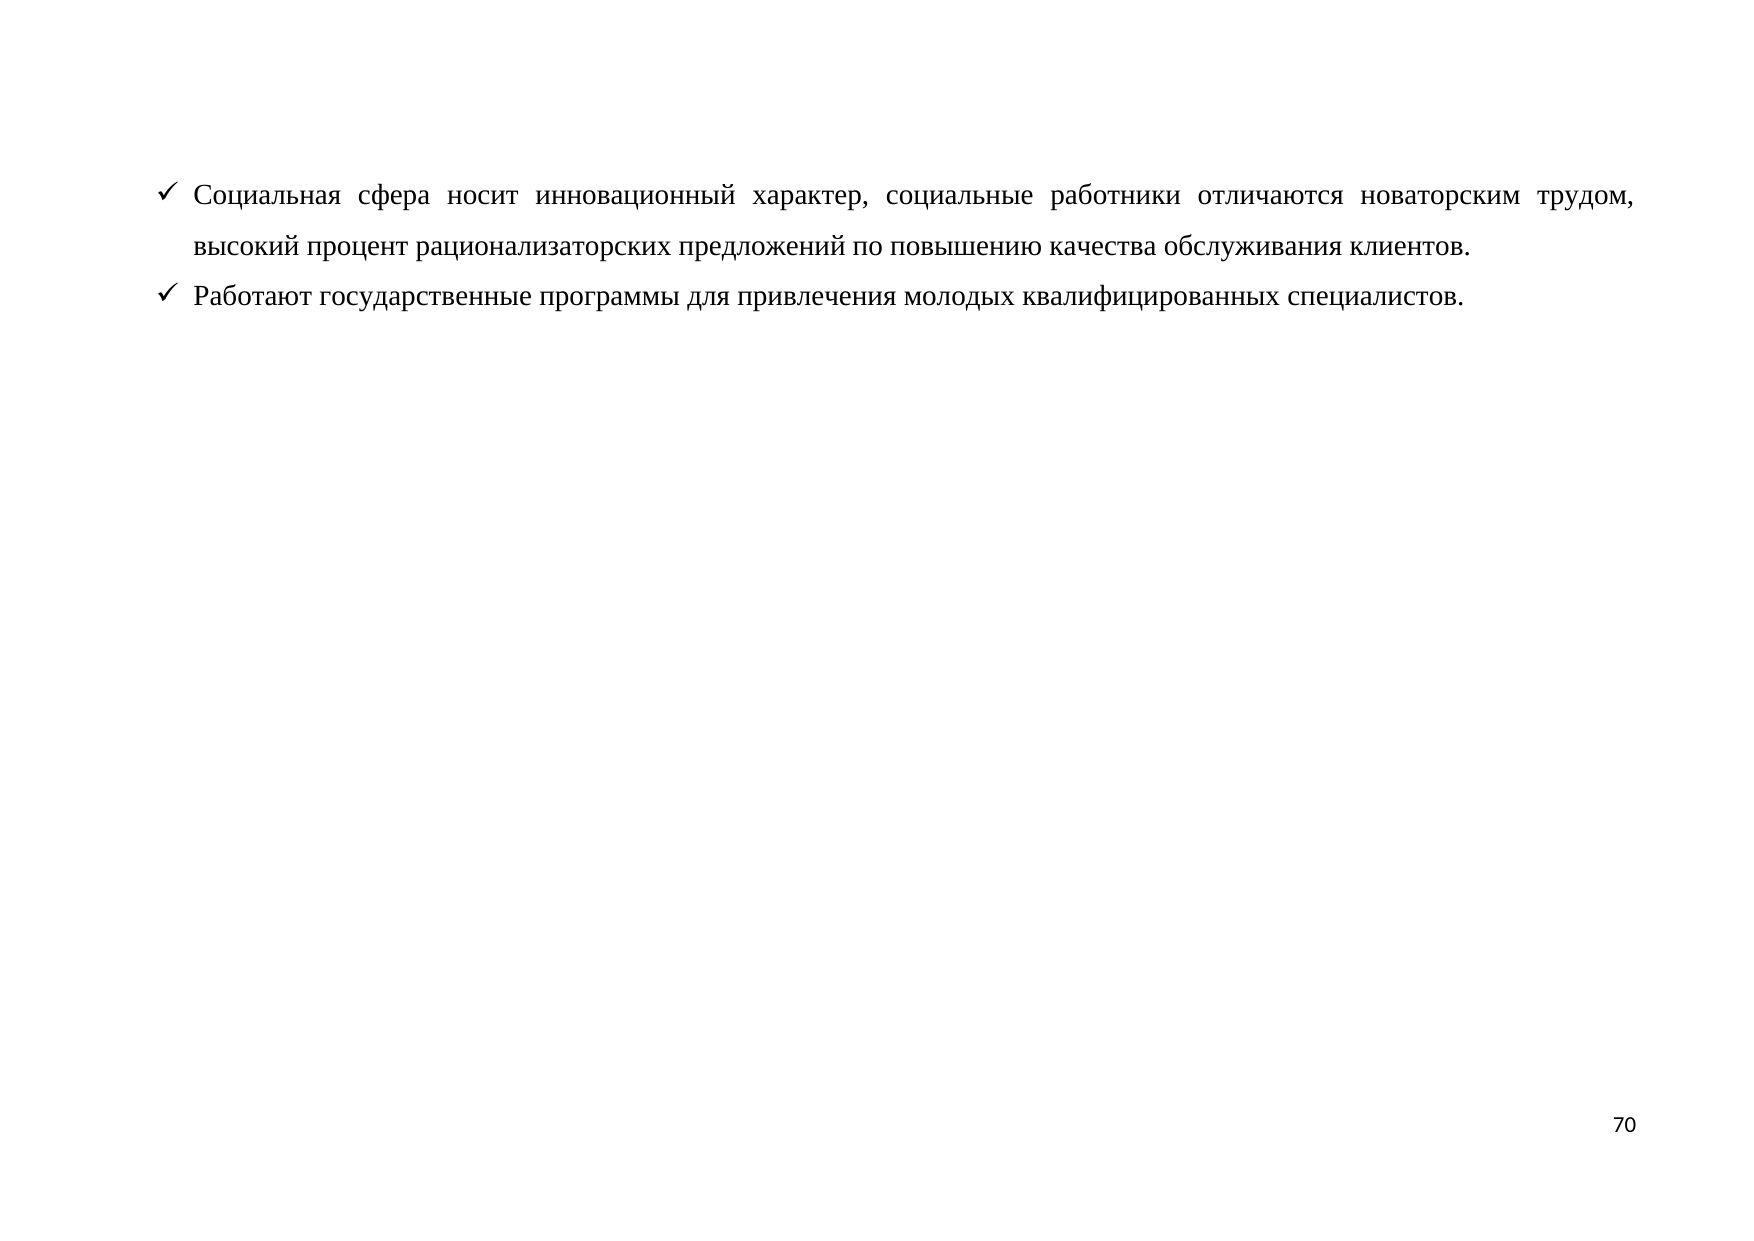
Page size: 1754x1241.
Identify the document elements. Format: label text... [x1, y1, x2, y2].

list Работают государственные программы для привлечения молодых квалифицированных специалистов. [156, 278, 1636, 312]
list Социальная сфера носит инновационный характер, социальные работники отличаются новаторским трудом, высокий процент рационализаторских предложений по повышению качества обслуживания клиентов. [156, 177, 1636, 261]
